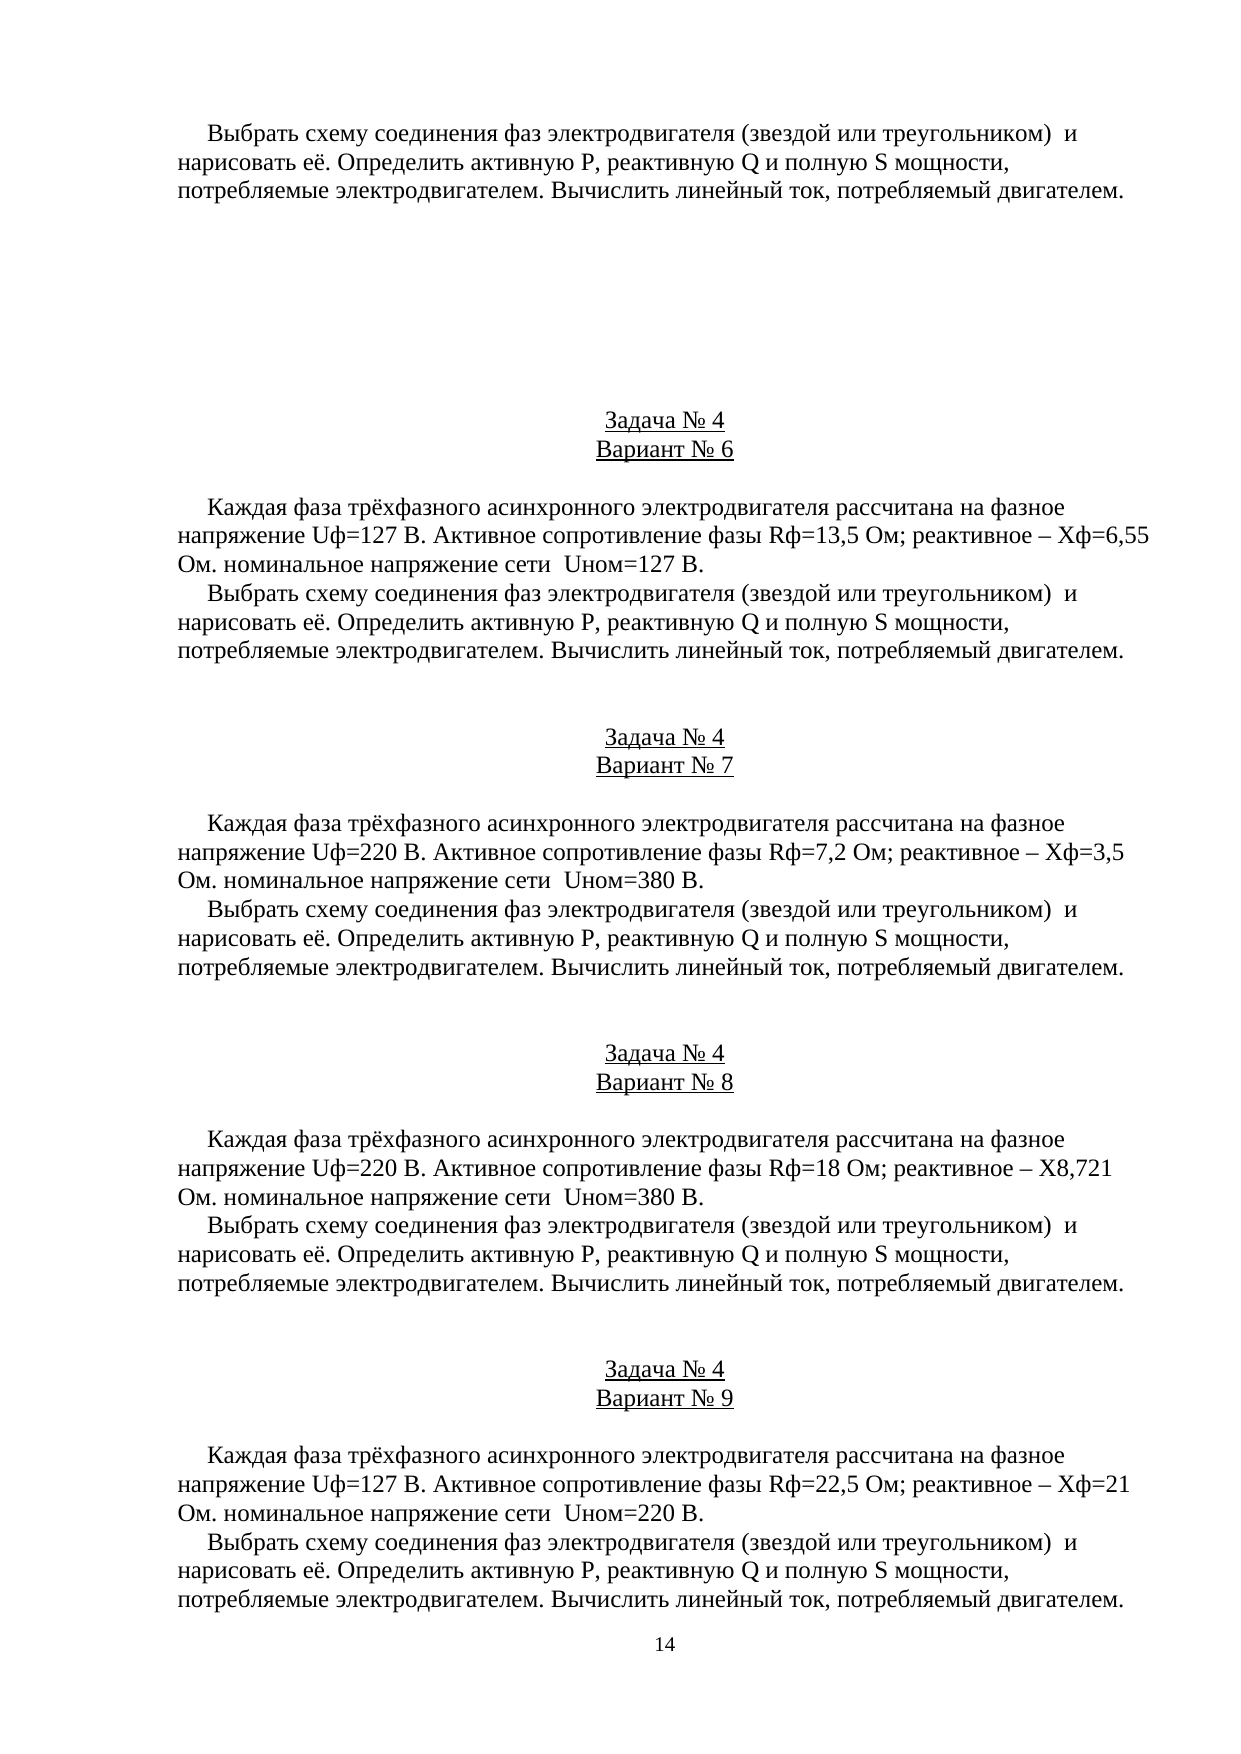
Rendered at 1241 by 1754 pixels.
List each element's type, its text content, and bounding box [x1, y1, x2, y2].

text Задача № 4 [177, 406, 1152, 434]
text Задача № 4 [177, 1038, 1152, 1067]
text Каждая фаза трёхфазного асинхронного электродвигателя рассчитана на фазное напряжение Uф=220 В. Активное сопротивление фазы Rф=18 Ом; реактивное – Х8,721 Ом. номинальное напряжение сети Uном=380 В. [177, 1124, 1152, 1211]
text Каждая фаза трёхфазного асинхронного электродвигателя рассчитана на фазное напряжение Uф=127 В. Активное сопротивление фазы Rф=22,5 Ом; реактивное – Хф=21 Ом. номинальное напряжение сети Uном=220 В. [177, 1441, 1152, 1527]
text Каждая фаза трёхфазного асинхронного электродвигателя рассчитана на фазное напряжение Uф=127 В. Активное сопротивление фазы Rф=13,5 Ом; реактивное – Хф=6,55 Ом. номинальное напряжение сети Uном=127 В. [177, 492, 1152, 578]
text Вариант № 8 [177, 1067, 1152, 1096]
text Вариант № 6 [177, 434, 1152, 463]
text Вариант № 7 [177, 751, 1152, 779]
text Задача № 4 [177, 1354, 1152, 1383]
text Каждая фаза трёхфазного асинхронного электродвигателя рассчитана на фазное напряжение Uф=220 В. Активное сопротивление фазы Rф=7,2 Ом; реактивное – Хф=3,5 Ом. номинальное напряжение сети Uном=380 В. [177, 808, 1152, 894]
text Вариант № 9 [177, 1383, 1152, 1412]
text Задача № 4 [177, 722, 1152, 751]
